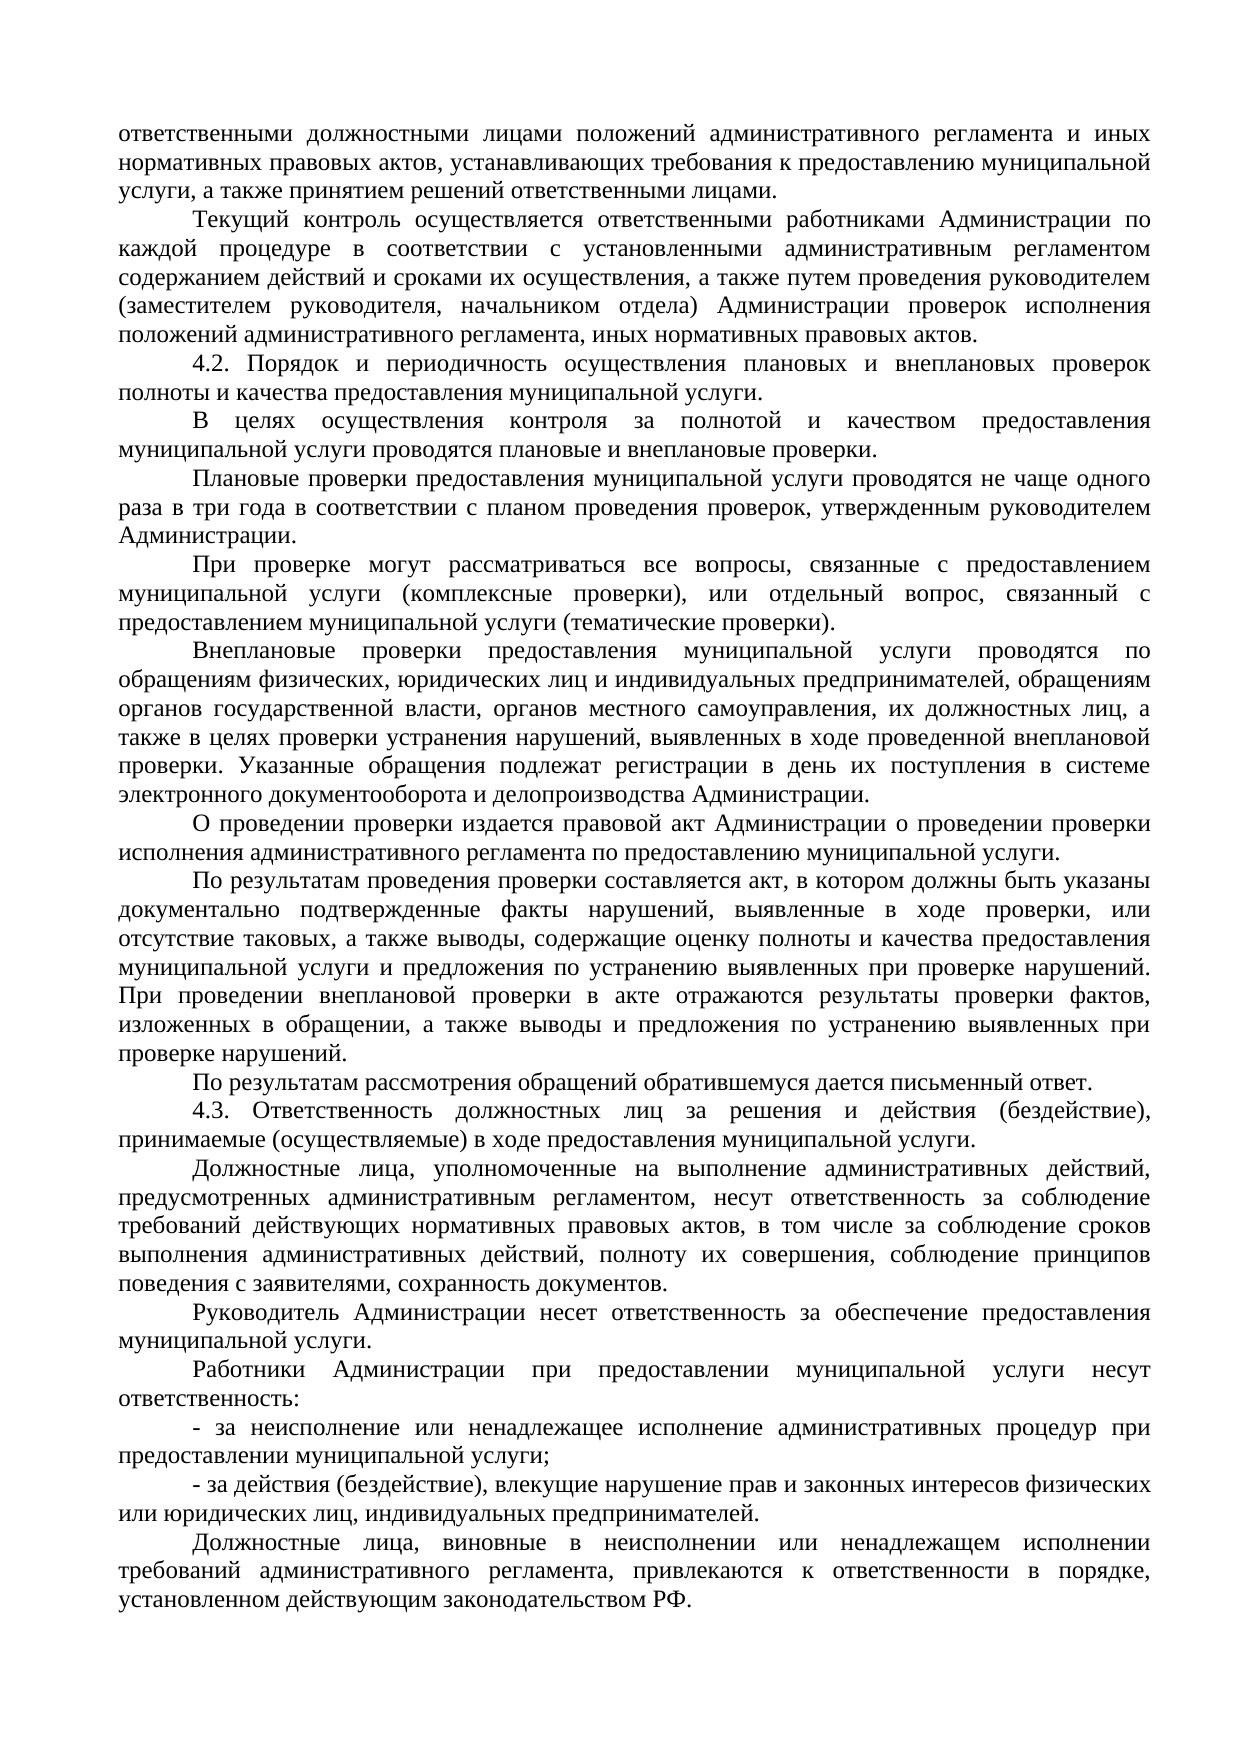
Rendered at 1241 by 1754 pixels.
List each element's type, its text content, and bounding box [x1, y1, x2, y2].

text Текущий контроль осуществляется ответственными работниками Администрации по каждой процедуре в соответствии с установленными административным регламентом содержанием действий и сроками их осуществления, а также путем проведения руководителем (заместителем руководителя, начальником отдела) Администрации проверок исполнения положений административного регламента, иных нормативных правовых актов. [118, 204, 1152, 348]
text Внеплановые проверки предоставления муниципальной услуги проводятся по обращениям физических, юридических лиц и индивидуальных предпринимателей, обращениям органов государственной власти, органов местного самоуправления, их должностных лиц, а также в целях проверки устранения нарушений, выявленных в ходе проведенной внеплановой проверки. Указанные обращения подлежат регистрации в день их поступления в системе электронного документооборота и делопроизводства Администрации. [118, 636, 1152, 808]
text Руководитель Администрации несет ответственность за обеспечение предоставления муниципальной услуги. [118, 1297, 1152, 1354]
text О проведении проверки издается правовой акт Администрации о проведении проверки исполнения административного регламента по предоставлению муниципальной услуги. [118, 808, 1152, 866]
text 4.3. Ответственность должностных лиц за решения и действия (бездействие), принимаемые (осуществляемые) в ходе предоставления муниципальной услуги. [118, 1096, 1152, 1153]
text Плановые проверки предоставления муниципальной услуги проводятся не чаще одного раза в три года в соответствии с планом проведения проверок, утвержденным руководителем Администрации. [118, 463, 1152, 549]
text Должностные лица, виновные в неисполнении или ненадлежащем исполнении требований административного регламента, привлекаются к ответственности в порядке, установленном действующим законодательством РФ. [118, 1527, 1152, 1613]
text Работники Администрации при предоставлении муниципальной услуги несут ответственность: [118, 1354, 1152, 1412]
text Должностные лица, уполномоченные на выполнение административных действий, предусмотренных административным регламентом, несут ответственность за соблюдение требований действующих нормативных правовых актов, в том числе за соблюдение сроков выполнения административных действий, полноту их совершения, соблюдение принципов поведения с заявителями, сохранность документов. [118, 1153, 1152, 1297]
text В целях осуществления контроля за полнотой и качеством предоставления муниципальной услуги проводятся плановые и внеплановые проверки. [118, 406, 1152, 463]
text 4.2. Порядок и периодичность осуществления плановых и внеплановых проверок полноты и качества предоставления муниципальной услуги. [118, 348, 1152, 406]
text По результатам проведения проверки составляется акт, в котором должны быть указаны документально подтвержденные факты нарушений, выявленные в ходе проверки, или отсутствие таковых, а также выводы, содержащие оценку полноты и качества предоставления муниципальной услуги и предложения по устранению выявленных при проверке нарушений. При проведении внеплановой проверки в акте отражаются результаты проверки фактов, изложенных в обращении, а также выводы и предложения по устранению выявленных при проверке нарушений. [118, 866, 1152, 1067]
text - за неисполнение или ненадлежащее исполнение административных процедур при предоставлении муниципальной услуги; [118, 1412, 1152, 1469]
text При проверке могут рассматриваться все вопросы, связанные с предоставлением муниципальной услуги (комплексные проверки), или отдельный вопрос, связанный с предоставлением муниципальной услуги (тематические проверки). [118, 549, 1152, 636]
text - за действия (бездействие), влекущие нарушение прав и законных интересов физических или юридических лиц, индивидуальных предпринимателей. [118, 1469, 1152, 1527]
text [118, 118, 1152, 204]
text По результатам рассмотрения обращений обратившемуся дается письменный ответ. [118, 1067, 1152, 1096]
